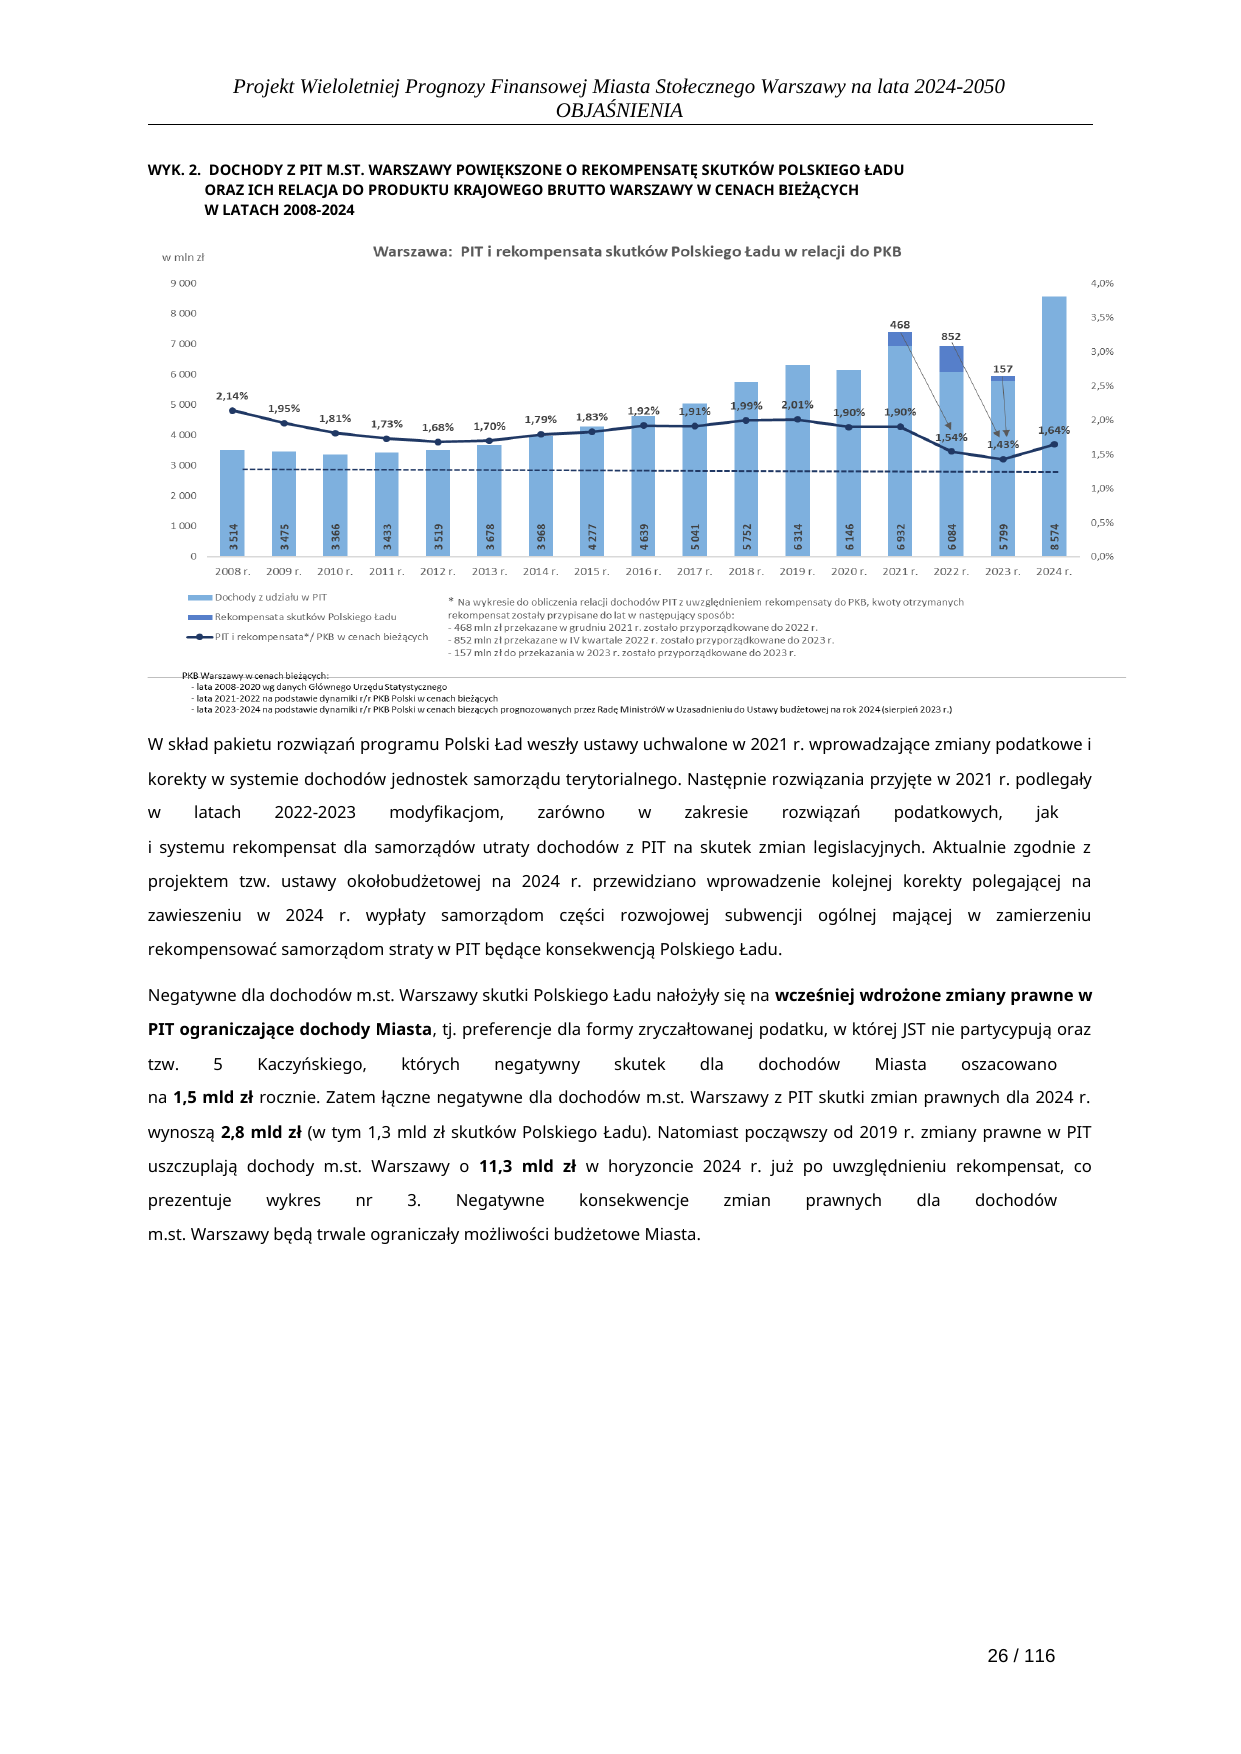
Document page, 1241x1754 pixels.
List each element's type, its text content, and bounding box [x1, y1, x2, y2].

text W skład pakietu rozwiązań programu Polski Ład weszły ustawy uchwalone w 2021 r. wprowadzające zmiany podatkowe i korekty w systemie dochodów jednostek samorządu terytorialnego. Następnie rozwiązania przyjęte w 2021 r. podlegały w latach 2022-2023 modyfikacjom, zarówno w zakresie rozwiązań podatkowych, jak i systemu rekompensat dla samorządów utraty dochodów z PIT na skutek zmian legislacyjnych. Aktualnie zgodnie z projektem tzw. ustawy okołobudżetowej na 2024 r. przewidziano wprowadzenie kolejnej korekty polegającej na zawieszeniu w 2024 r. wypłaty samorządom części rozwojowej subwencji ogólnej mającej w zamierzeniu rekompensować samorządom straty w PIT będące konsekwencją Polskiego Ładu. [148, 733, 1093, 960]
picture [147, 232, 1127, 721]
text Negatywne dla dochodów m.st. Warszawy skutki Polskiego Ładu nałożyły się na wcześniej wdrożone zmiany prawne w PIT ograniczające dochody Miasta, tj. preferencje dla formy zryczałtowanej podatku, w której JST nie partycypują oraz tzw. 5 Kaczyńskiego, których negatywny skutek dla dochodów Miasta oszacowano na 1,5 mld zł rocznie. Zatem łączne negatywne dla dochodów m.st. Warszawy z PIT skutki zmian prawnych dla 2024 r. wynoszą 2,8 mld zł (w tym 1,3 mld zł skutków Polskiego Ładu). Natomiast począwszy od 2019 r. zmiany prawne w PIT uszczuplają dochody m.st. Warszawy o 11,3 mld zł w horyzoncie 2024 r. już po uwzględnieniu rekompensat, co prezentuje wykres nr 3. Negatywne konsekwencje zmian prawnych dla dochodów m.st. Warszawy będą trwale ograniczały możliwości budżetowe Miasta. [148, 984, 1093, 1245]
text WYK. 2. DOCHODY Z PIT M.ST. WARSZAWY POWIĘKSZONE O REKOMPENSATĘ SKUTKÓW POLSKIEGO ŁADU ORAZ ICH RELACJA DO PRODUKTU KRAJOWEGO BRUTTO WARSZAWY W CENACH BIEŻĄCYCH W LATACH 2008-2024 [148, 160, 1093, 220]
